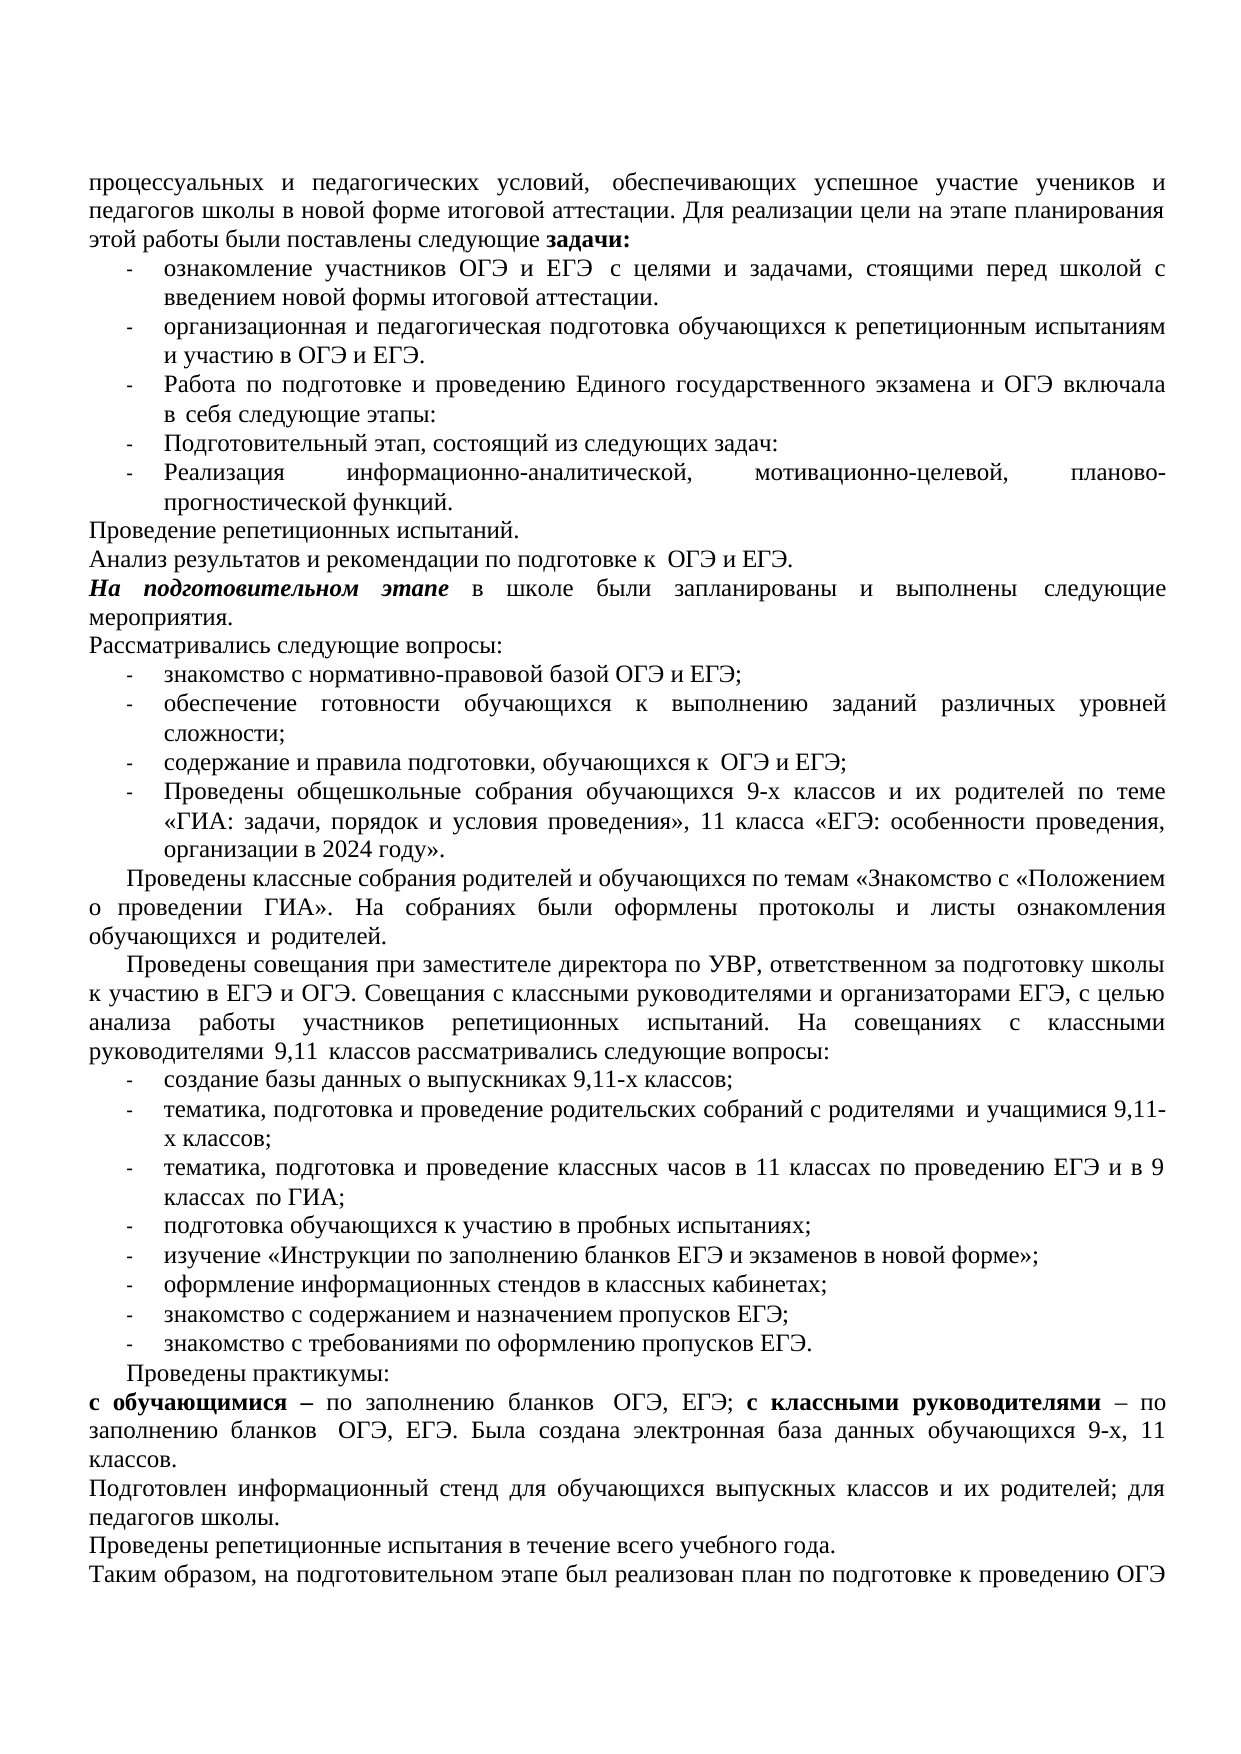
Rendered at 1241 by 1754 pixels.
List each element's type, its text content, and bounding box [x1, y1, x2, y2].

list подготовка обучающихся к участию в пробных испытаниях; [126, 1210, 1166, 1240]
text Рассматривались следующие вопросы: [89, 630, 1166, 659]
list обеспечение готовности обучающихся к выполнению заданий различных уровней сложности; [126, 688, 1166, 747]
list организационная и педагогическая подготовка обучающихся к репетиционным испытаниям и участию в ОГЭ и ЕГЭ. [126, 311, 1166, 369]
list содержание и правила подготовки, обучающихся к ОГЭ и ЕГЭ; [126, 747, 1166, 776]
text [89, 167, 1166, 253]
list знакомство с нормативно-правовой базой ОГЭ и ЕГЭ; [126, 659, 1166, 688]
list ознакомление участников ОГЭ и ЕГЭ с целями и задачами, стоящими перед школой с введением новой формы итоговой аттестации. [126, 253, 1166, 311]
list Подготовительный этап, состоящий из следующих задач: [126, 428, 1166, 457]
text Проведены практикумы: [126, 1358, 1166, 1387]
text Проведены классные собрания родителей и обучающихся по темам «Знакомство с «Положением о проведении ГИА». На собраниях были оформлены протоколы и листы ознакомления обучающихся и родителей. [89, 863, 1166, 949]
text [89, 1559, 1166, 1588]
list тематика, подготовка и проведение классных часов в 11 классах по проведению ЕГЭ и в 9 классах по ГИА; [126, 1152, 1166, 1210]
list Работа по подготовке и проведению Единого государственного экзамена и ОГЭ включала в себя следующие этапы: [126, 369, 1166, 428]
text Подготовлен информационный стенд для обучающихся выпускных классов и их родителей; для педагогов школы. [89, 1473, 1166, 1530]
list знакомство с требованиями по оформлению пропусков ЕГЭ. [126, 1328, 1166, 1358]
list тематика, подготовка и проведение родительских собраний с родителями и учащимися 9,11-х классов; [126, 1094, 1166, 1152]
list оформление информационных стендов в классных кабинетах; [126, 1269, 1166, 1299]
text На подготовительном этапе в школе были запланированы и выполнены следующие мероприятия. [89, 573, 1166, 630]
text Проведены репетиционные испытания в течение всего учебного года. [89, 1530, 1166, 1559]
text Проведены совещания при заместителе директора по УВР, ответственном за подготовку школы к участию в ЕГЭ и ОГЭ. Совещания с классными руководителями и организаторами ЕГЭ, с целью анализа работы участников репетиционных испытаний. На совещаниях с классными руководителями 9,11 классов рассматривались следующие вопросы: [89, 949, 1166, 1064]
text Анализ результатов и рекомендации по подготовке к ОГЭ и ЕГЭ. [89, 544, 1166, 573]
list Реализация информационно-аналитической, мотивационно-целевой, планово-прогностической функций. [126, 457, 1166, 515]
list изучение «Инструкции по заполнению бланков ЕГЭ и экзаменов в новой форме»; [126, 1240, 1166, 1269]
text с обучающимися – по заполнению бланков ОГЭ, ЕГЭ; с классными руководителями – по заполнению бланков ОГЭ, ЕГЭ. Была создана электронная база данных обучающихся 9-х, 11 классов. [89, 1387, 1166, 1473]
list Проведены общешкольные собрания обучающихся 9-х классов и их родителей по теме «ГИА: задачи, порядок и условия проведения», 11 класса «ЕГЭ: особенности проведения, организации в 2024 году». [126, 776, 1166, 863]
list знакомство с содержанием и назначением пропусков ЕГЭ; [126, 1299, 1166, 1328]
text Проведение репетиционных испытаний. [89, 515, 1166, 544]
list создание базы данных о выпускниках 9,11-х классов; [126, 1064, 1166, 1094]
